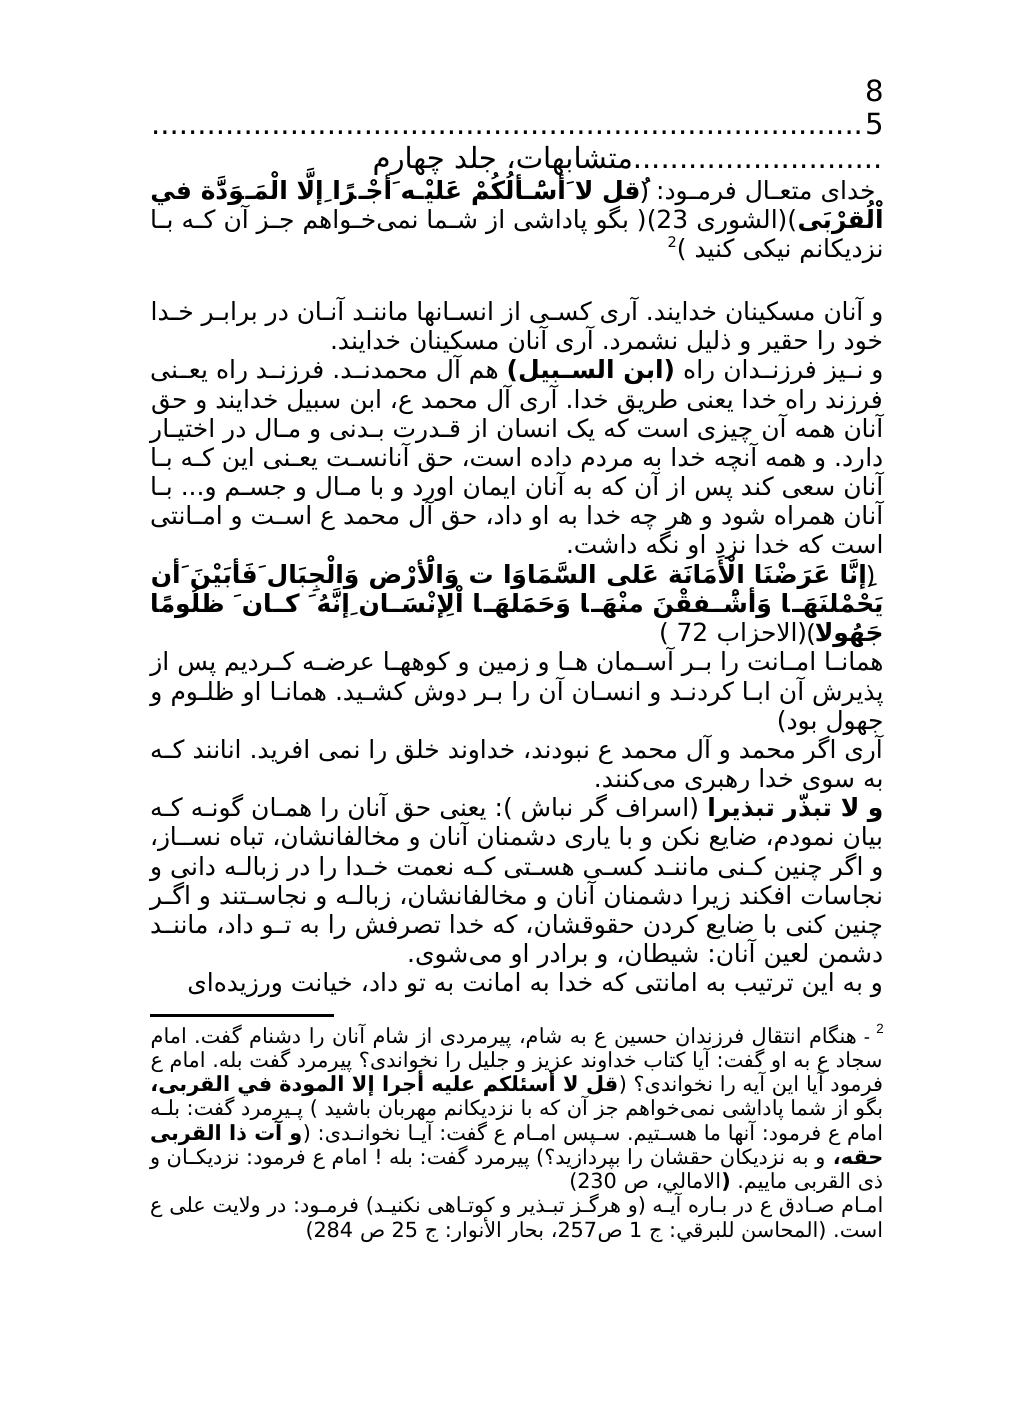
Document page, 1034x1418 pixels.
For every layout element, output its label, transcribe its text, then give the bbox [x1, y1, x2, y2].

text خدای متعال فرمود: ﴿ُقل لا َأسَْألُكُمْ عََليْه َأجْرًا ِإلَّا الْمَوَدََّة في اْلُقرْبَى)(الشوری 23)( بگو پاداشی از شما نمی‌خواهم جز آن که با نزدیکانم نیکی کنید ) [150, 176, 883, 263]
text آری اگر محمد و آل محمد ع نبودند، خداوند خلق را نمی افرید. انانند که به سوی خدا رهبری می‌کنند. [150, 735, 883, 793]
text و نیز فرزندان راه (ابن السبیل) هم آل محمدند. فرزند راه یعنی فرزند راه خدا یعنی طریق خدا. آری آل محمد ع، ابن سبیل خدایند و حق آنان همه آن چیزی است که یک انسان از قدرت بدنی و مال در اختیار دارد. و همه آنچه خدا به مردم داده است، حق آنانست یعنی این که با آنان سعی کند پس از آن که به آنان ایمان اورد و با مال و جسم و... با آنان همراه شود و هر چه خدا به او داد، حق آل محمد ع است و امانتی است که خدا نزد او نگه داشت. [150, 356, 883, 560]
text و به این ترتیب به امانتی که خدا به امانت به تو داد، خیانت ورزیده‌ای [150, 968, 883, 998]
text و لا تبذّر تبذیرا (اسراف گر نباش ): یعنی حق آنان را همان گونه که بیان نمودم، ضایع نکن و با یاری دشمنان آنان و مخالفانشان، تباه نساز، و اگر چنین کنی مانند کسی هستی که نعمت خدا را در زباله دانی و نجاسات افکند زیرا دشمنان آنان و مخالفانشان، زباله و نجاستند و اگر چنین کنی با ضایع کردن حقوقشان، که خدا تصرفش را به تو داد، مانند دشمن لعین آنان: شیطان، و برادر او می‌شوی. [150, 793, 883, 968]
text ﴿ِإنَّا عَرَضْنَا الْأَمَانََة عََلى السَّمَاوَا ت وَالَْأرْض وَالْجِبَال َفَأبَيْنَ َأن يَحْمْلنَهَا وََأشَْفقْنَ منْهَا وَحَمََلهَا اْلِإنْسَان ِإنَّهُ َ كان َ ظلُومًا جَهُولا﴾(الاحزاب 72 ) [150, 560, 883, 648]
text همانا امانت را بر آسمان ها و زمین و کوهها عرضه کردیم پس از پذیرش آن ابا کردند و انسان آن را بر دوش کشید. همانا او ظلوم و جهول بود) [150, 648, 883, 735]
text و آنان مسکینان خدایند. آری کسی از انسانها مانند آنان در برابر خدا خود را حقیر و ذلیل نشمرد. آری آنان مسکینان خدایند. [150, 297, 883, 356]
